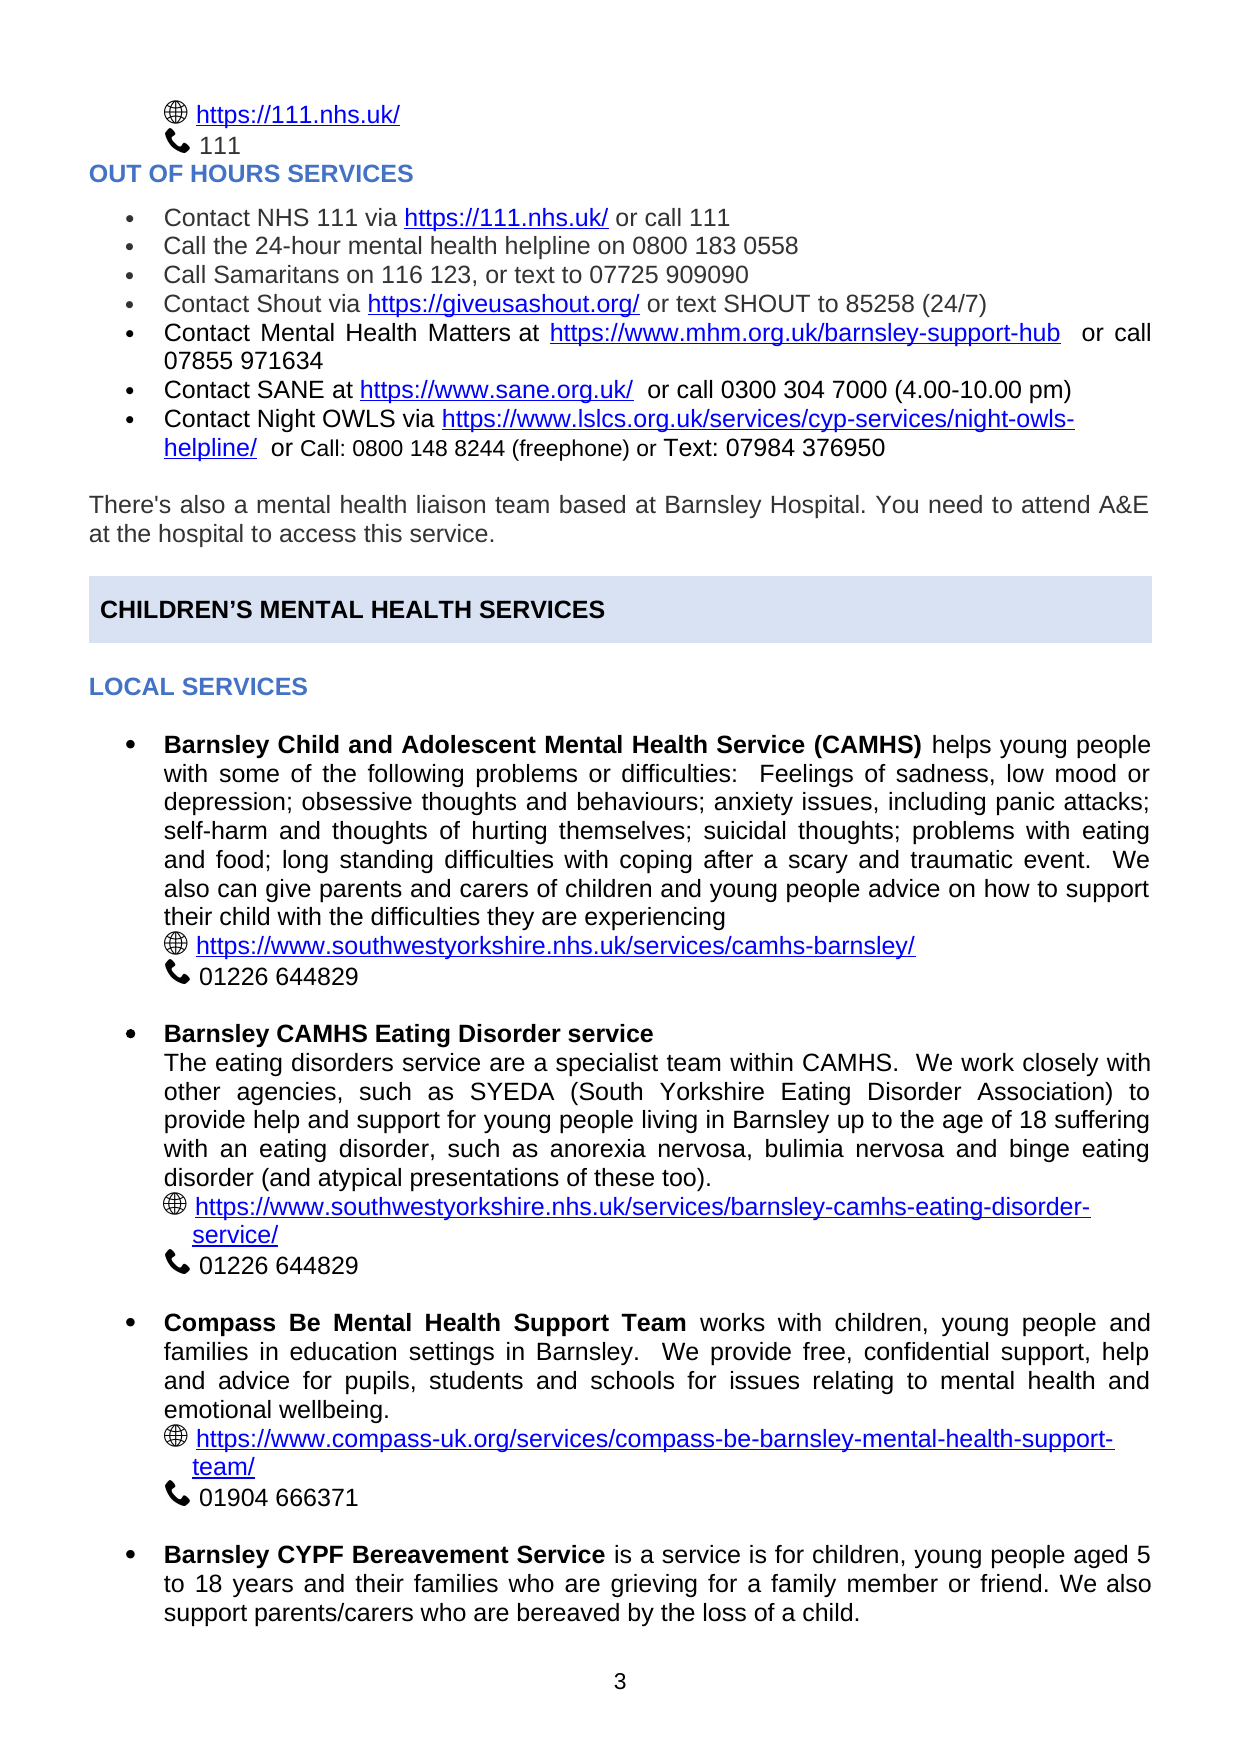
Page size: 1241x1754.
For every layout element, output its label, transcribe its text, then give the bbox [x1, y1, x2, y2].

picture [163, 128, 191, 153]
list Contact Shout via https://giveusashout.org/ or text SHOUT to 85258 (24/7) [126, 289, 1152, 318]
text There's also a mental health liaison team based at Barnsley Hospital. You need to attend A&E at the hospital to access this service. [89, 490, 1152, 548]
text https://www.southwestyorkshire.nhs.uk/services/barnsley-camhs-eating-disorder-service/ [162, 1192, 1152, 1249]
list Compass Be Mental Health Support Team works with children, young people and families in education settings in Barnsley. We provide free, confidential support, help and advice for pupils, students and schools for issues relating to mental health and emotional wellbeing. [126, 1308, 1152, 1423]
table_header CHILDREN’S MENTAL HEALTH SERVICES [89, 576, 1152, 643]
text LOCAL SERVICES [89, 672, 1152, 701]
list Barnsley CYPF Bereavement Service is a service is for children, young people aged 5 to 18 years and their families who are grieving for a family member or friend. We also support parents/carers who are bereaved by the loss of a child. [126, 1540, 1152, 1627]
list https://www.southwestyorkshire.nhs.uk/services/camhs-barnsley/ [164, 931, 1152, 960]
list 01226 644829 [164, 1249, 1152, 1280]
list Barnsley Child and Adolescent Mental Health Service (CAMHS) helps young people with some of the following problems or difficulties: Feelings of sadness, low mood or depression; obsessive thoughts and behaviours; anxiety issues, including panic attacks; self-harm and thoughts of hurting themselves; suicidal thoughts; problems with eating and food; long standing difficulties with coping after a scary and traumatic event. We also can give parents and carers of children and young people advice on how to support their child with the difficulties they are experiencing [126, 730, 1152, 931]
list https://111.nhs.uk/ [164, 100, 1152, 129]
list Contact SANE at https://www.sane.org.uk/ or call 0300 304 7000 (4.00-10.00 pm) [126, 375, 1152, 404]
list The eating disorders service are a specialist team within CAMHS. We work closely with other agencies, such as SYEDA (South Yorkshire Eating Disorder Association) to provide help and support for young people living in Barnsley up to the age of 18 suffering with an eating disorder, such as anorexia nervosa, bulimia nervosa and binge eating disorder (and atypical presentations of these too). [164, 1048, 1152, 1192]
list Barnsley CAMHS Eating Disorder service [126, 1019, 1152, 1048]
list Contact Night OWLS via https://www.lslcs.org.uk/services/cyp-services/night-owls-helpline/ or Call: 0800 148 8244 (freephone) or Text: 07984 376950 [126, 404, 1152, 461]
picture [163, 1480, 191, 1506]
list Contact NHS 111 via https://111.nhs.uk/ or call 111 [126, 203, 1152, 231]
list 01226 644829 [164, 960, 1152, 990]
list Call the 24-hour mental health helpline on 0800 183 0558 [126, 231, 1152, 260]
picture [163, 959, 191, 984]
picture [163, 1249, 191, 1274]
list 111 [164, 129, 1152, 159]
list 01904 666371 [164, 1481, 1152, 1512]
list https://www.compass-uk.org/services/compass-be-barnsley-mental-health-support-team/ [164, 1423, 1152, 1481]
list Call Samaritans on 116 123, or text to 07725 909090 [126, 260, 1152, 289]
text OUT OF HOURS SERVICES [89, 159, 1152, 188]
list Contact Mental Health Matters at https://www.mhm.org.uk/barnsley-support-hub or call 07855 971634 [126, 318, 1152, 375]
